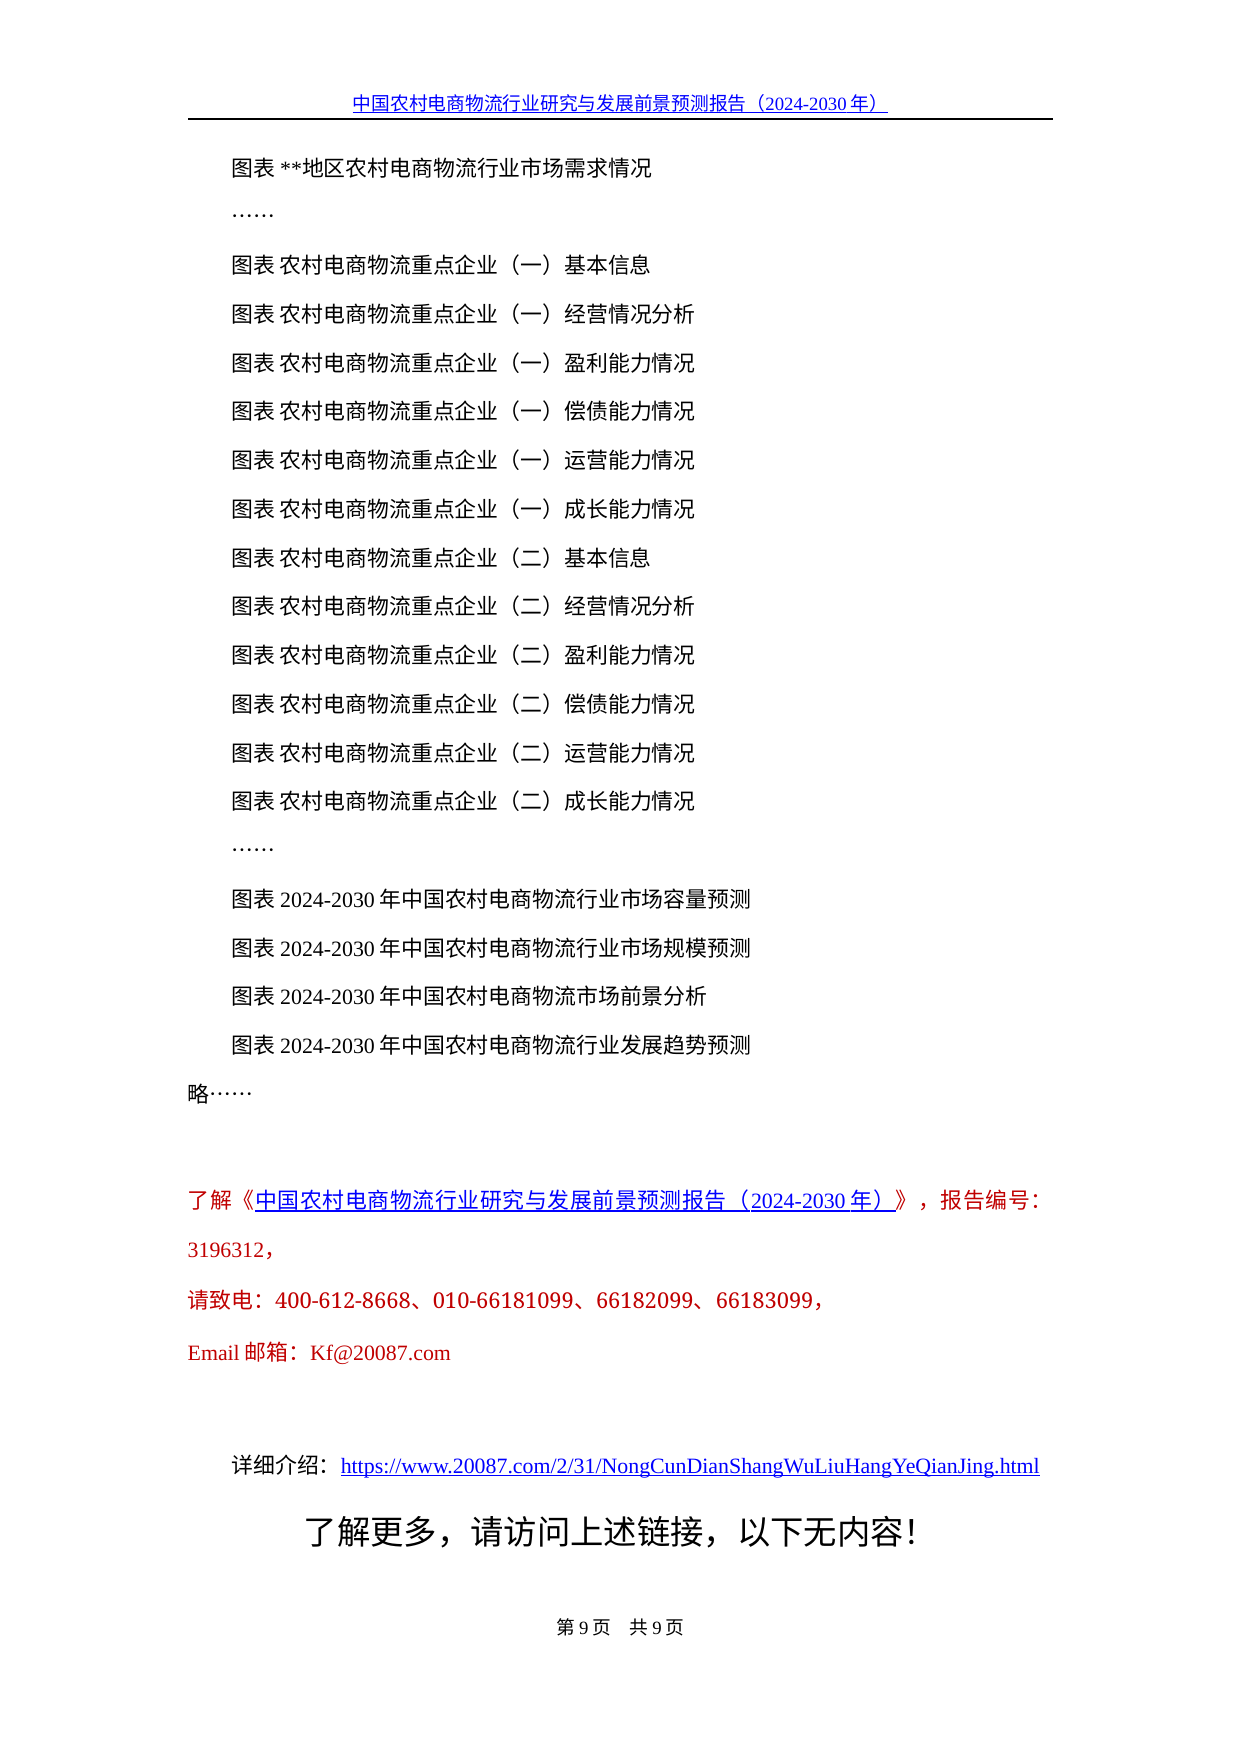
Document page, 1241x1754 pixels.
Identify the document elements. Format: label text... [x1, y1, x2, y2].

text 详细介绍：https://www.20087.com/2/31/NongCunDianShangWuLiuHangYeQianJing.html [187, 1448, 1053, 1480]
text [187, 150, 1053, 1109]
text 请致电：400-612-8668、010-66181099、66182099、66183099， [187, 1283, 1053, 1316]
text Email邮箱：Kf@20087.com [187, 1335, 1053, 1367]
text 了解《中国农村电商物流行业研究与发展前景预测报告（2024-2030年）》，报告编号：3196312， [187, 1183, 1053, 1264]
title 了解更多，请访问上述链接，以下无内容！ [187, 1498, 1053, 1563]
